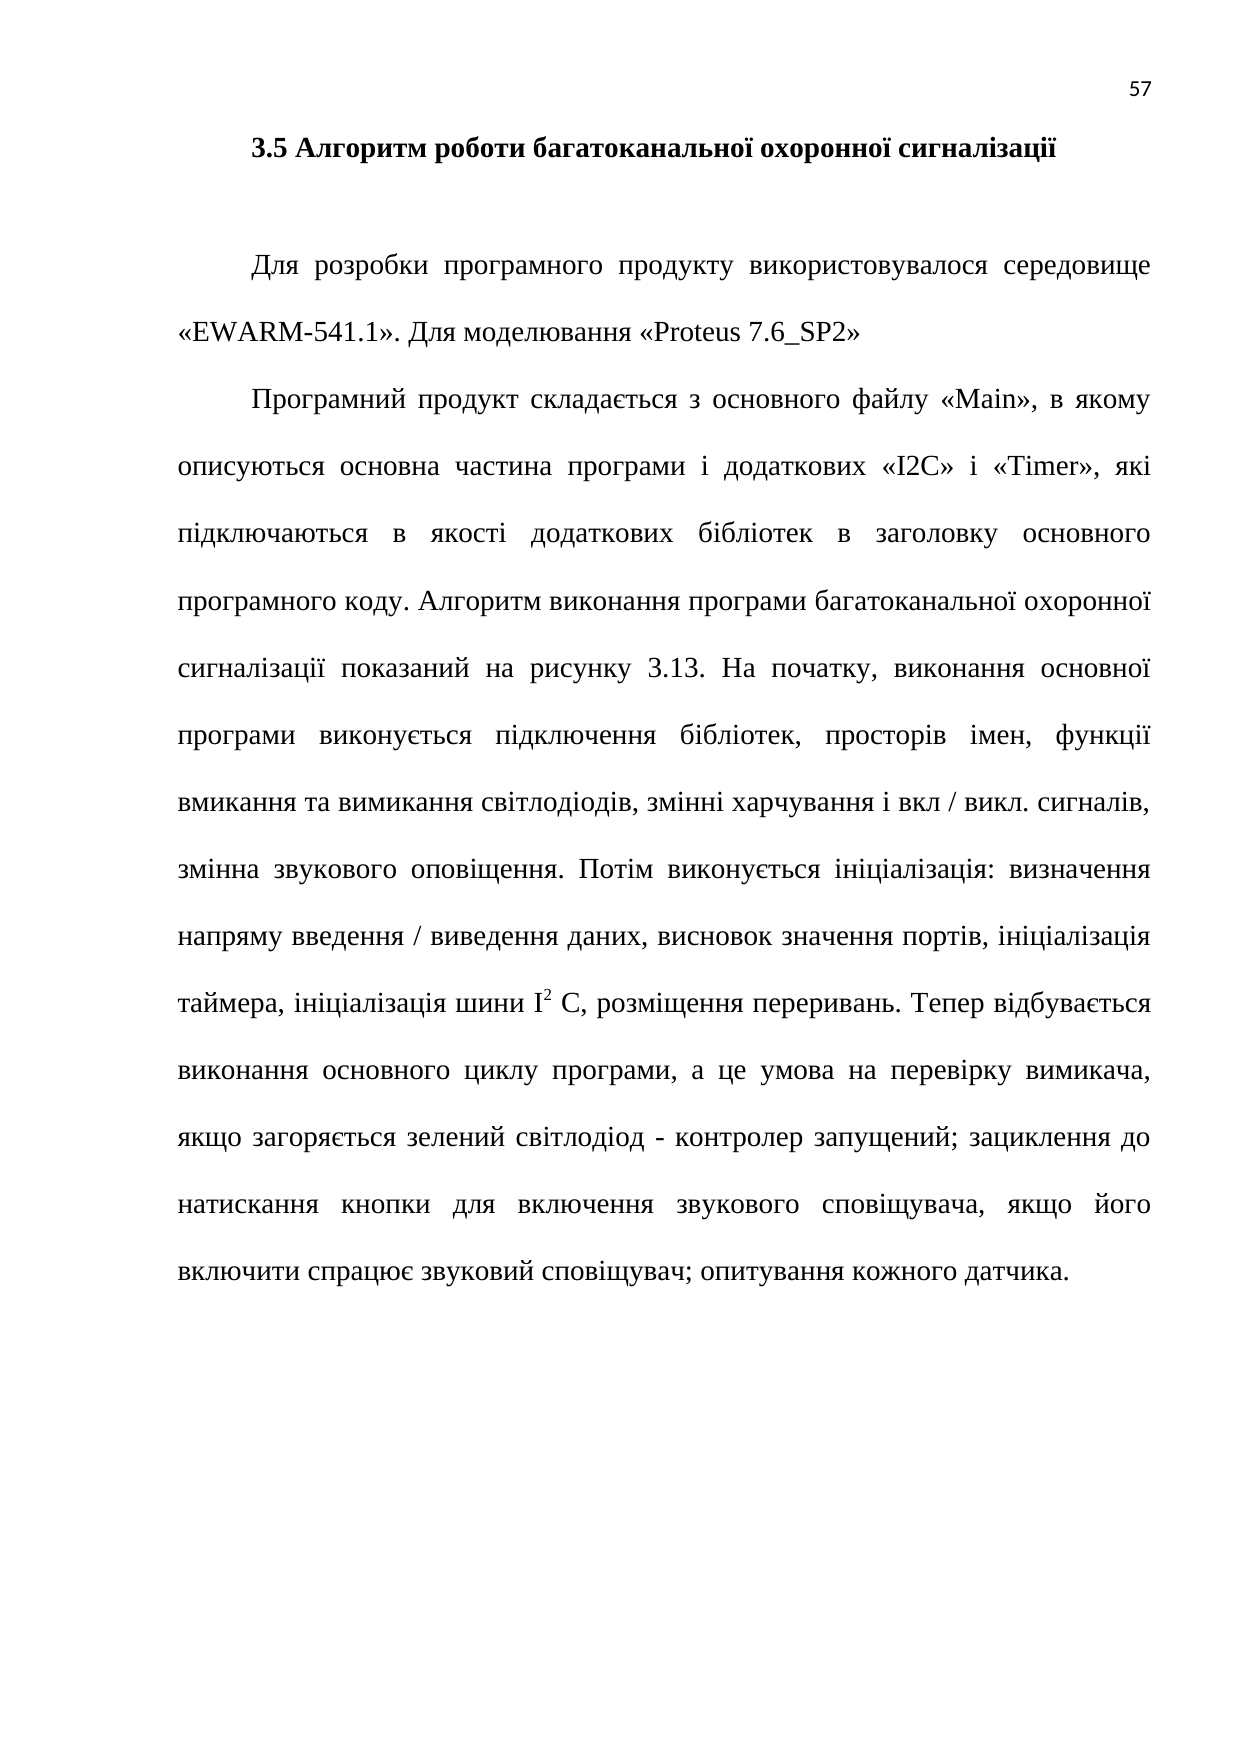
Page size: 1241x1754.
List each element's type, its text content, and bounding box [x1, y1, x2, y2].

text Програмний продукт складається з основного файлу «Main», в якому описуються основна частина програми і додаткових «I2C» і «Timer», які підключаються в якості додаткових бібліотек в заголовку основного програмного коду. Алгоритм виконання програми багатоканальної охоронної сигналізації показаний на рисунку 3.13. На початку, виконання основної програми виконується підключення бібліотек, просторів імен, функції вмикання та вимикання світлодіодів, змінні харчування і вкл / викл. сигналів, змінна звукового оповіщення. Потім виконується ініціалізація: визначення напряму введення / виведення даних, висновок значення портів, ініціалізація таймера, ініціалізація шини I2 C, розміщення переривань. Тепер відбувається виконання основного циклу програми, а це умова на перевірку вимикача, якщо загоряється зелений світлодіод - контролер запущений; зациклення до натискання кнопки для включення звукового сповіщувача, якщо його включити спрацює звуковий сповіщувач; опитування кожного датчика. [177, 381, 1152, 1287]
text Для розробки програмного продукту використовувалося середовище «EWARM-541.1». Для моделювання «Proteus 7.6_SP2» [177, 247, 1152, 348]
text 3.5 Алгоритм роботи багатоканальної охоронної сигналізації [177, 130, 1152, 163]
